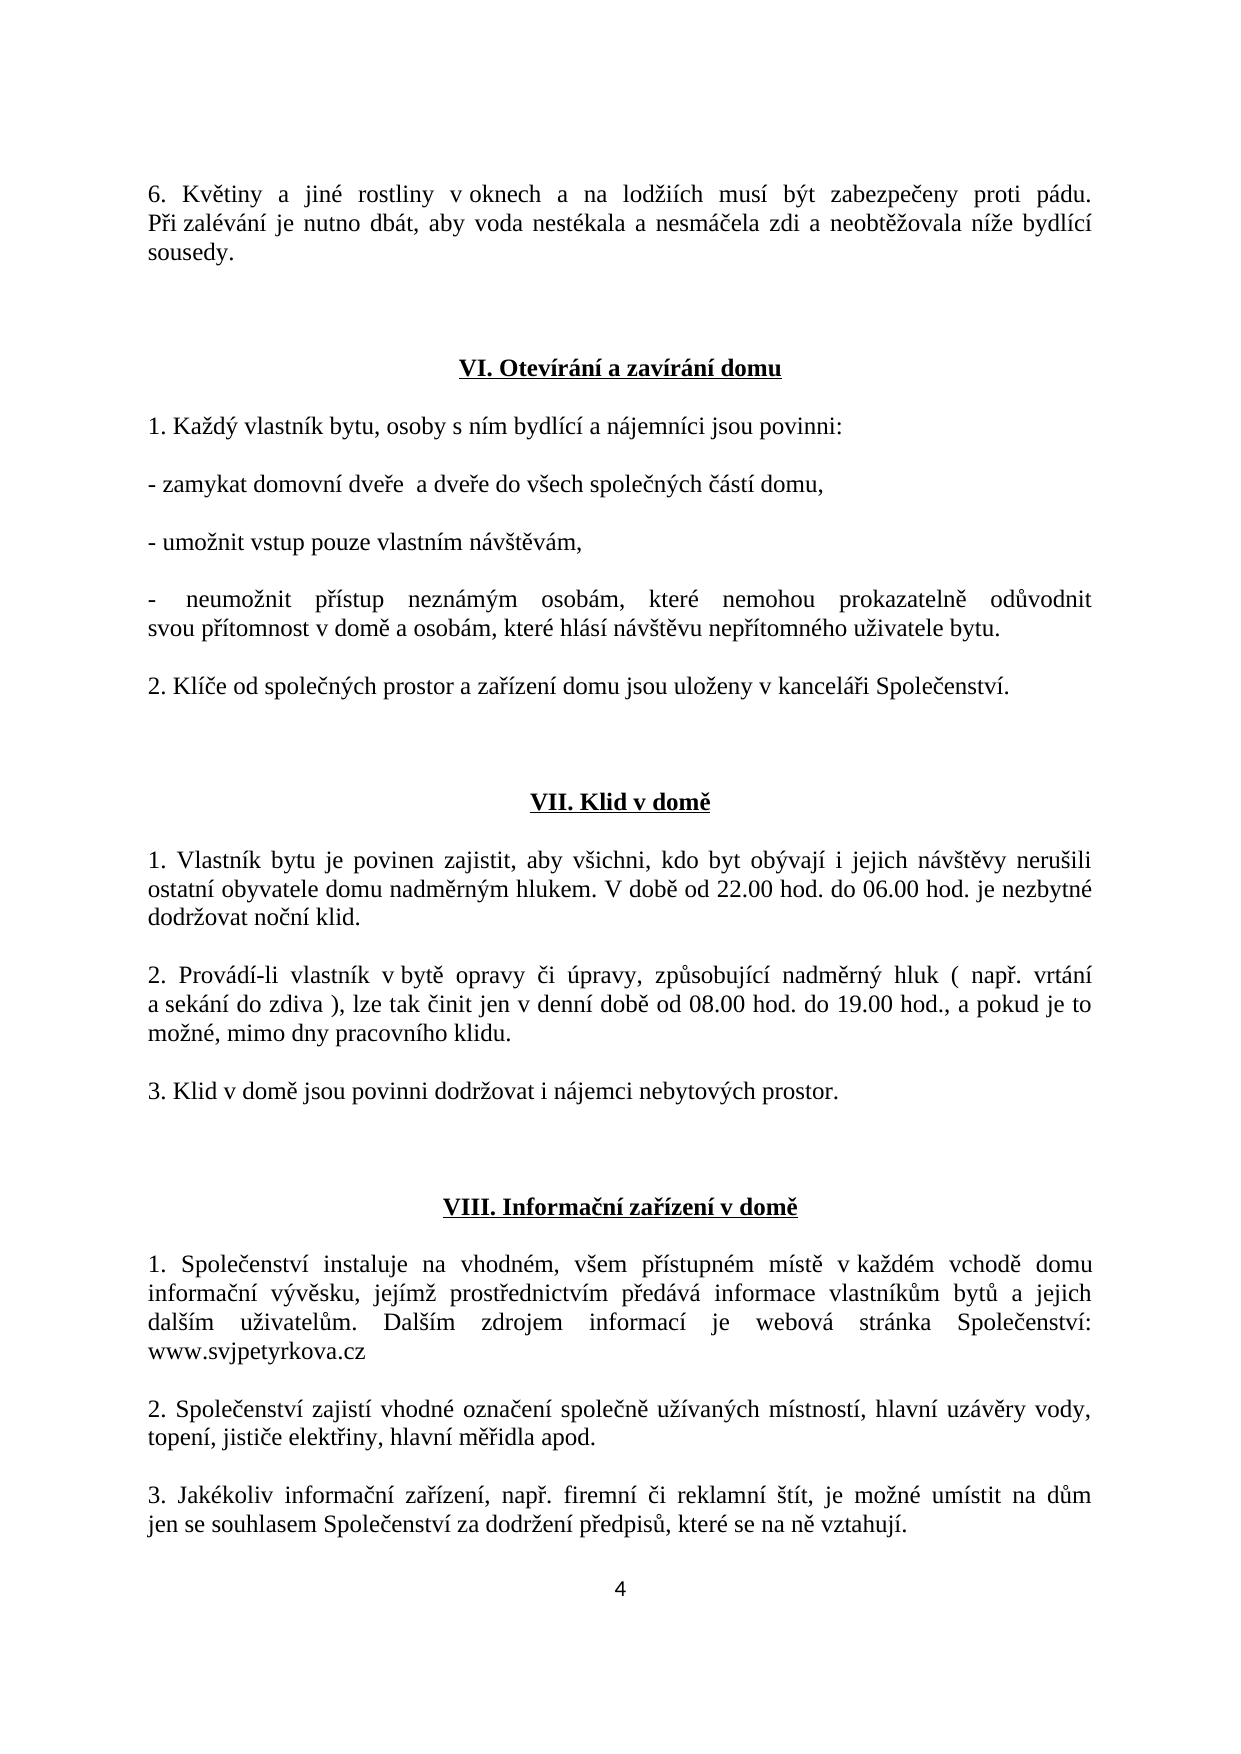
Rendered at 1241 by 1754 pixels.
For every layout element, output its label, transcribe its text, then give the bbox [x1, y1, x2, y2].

text 1. Vlastník bytu je povinen zajistit, aby všichni, kdo byt obývají i jejich návštěvy nerušili ostatní obyvatele domu nadměrným hlukem. V době od 22.00 hod. do 06.00 hod. je nezbytné dodržovat noční klid. [148, 845, 1093, 931]
text 3. Klid v domě jsou povinni dodržovat i nájemci nebytových prostor. [148, 1076, 1093, 1104]
text - umožnit vstup pouze vlastním návštěvám, [148, 527, 1093, 555]
text 1. Společenství instaluje na vhodném, všem přístupném místě v každém vchodě domu informační vývěsku, jejímž prostřednictvím předává informace vlastníkům bytů a jejich dalším uživatelům. Dalším zdrojem informací je webová stránka Společenství: www.svjpetyrkova.cz [148, 1249, 1093, 1364]
text 2. Společenství zajistí vhodné označení společně užívaných místností, hlavní uzávěry vody, topení, jističe elektřiny, hlavní měřidla apod. [148, 1394, 1093, 1451]
text 6. Květiny a jiné rostliny v oknech a na lodžiích musí být zabezpečeny proti pádu. Při zalévání je nutno dbát, aby voda nestékala a nesmáčela zdi a neobtěžovala níže bydlící sousedy. [148, 179, 1093, 266]
text VII. Klid v domě [148, 787, 1093, 816]
text 2. Klíče od společných prostor a zařízení domu jsou uloženy v kanceláři Společenství. [148, 671, 1093, 700]
text VI. Otevírání a zavírání domu [148, 353, 1093, 382]
text VIII. Informační zařízení v domě [148, 1192, 1093, 1220]
text - zamykat domovní dveře a dveře do všech společných částí domu, [148, 469, 1093, 497]
text 3. Jakékoliv informační zařízení, např. firemní či reklamní štít, je možné umístit na dům jen se souhlasem Společenství za dodržení předpisů, které se na ně vztahují. [148, 1480, 1093, 1538]
text 1. Každý vlastník bytu, osoby s ním bydlící a nájemníci jsou povinni: [148, 411, 1093, 439]
text - neumožnit přístup neznámým osobám, které nemohou prokazatelně odůvodnit svou přítomnost v domě a osobám, které hlásí návštěvu nepřítomného uživatele bytu. [148, 584, 1093, 642]
text 2. Provádí-li vlastník v bytě opravy či úpravy, způsobující nadměrný hluk ( např. vrtání a sekání do zdiva ), lze tak činit jen v denní době od 08.00 hod. do 19.00 hod., a pokud je to možné, mimo dny pracovního klidu. [148, 960, 1093, 1047]
